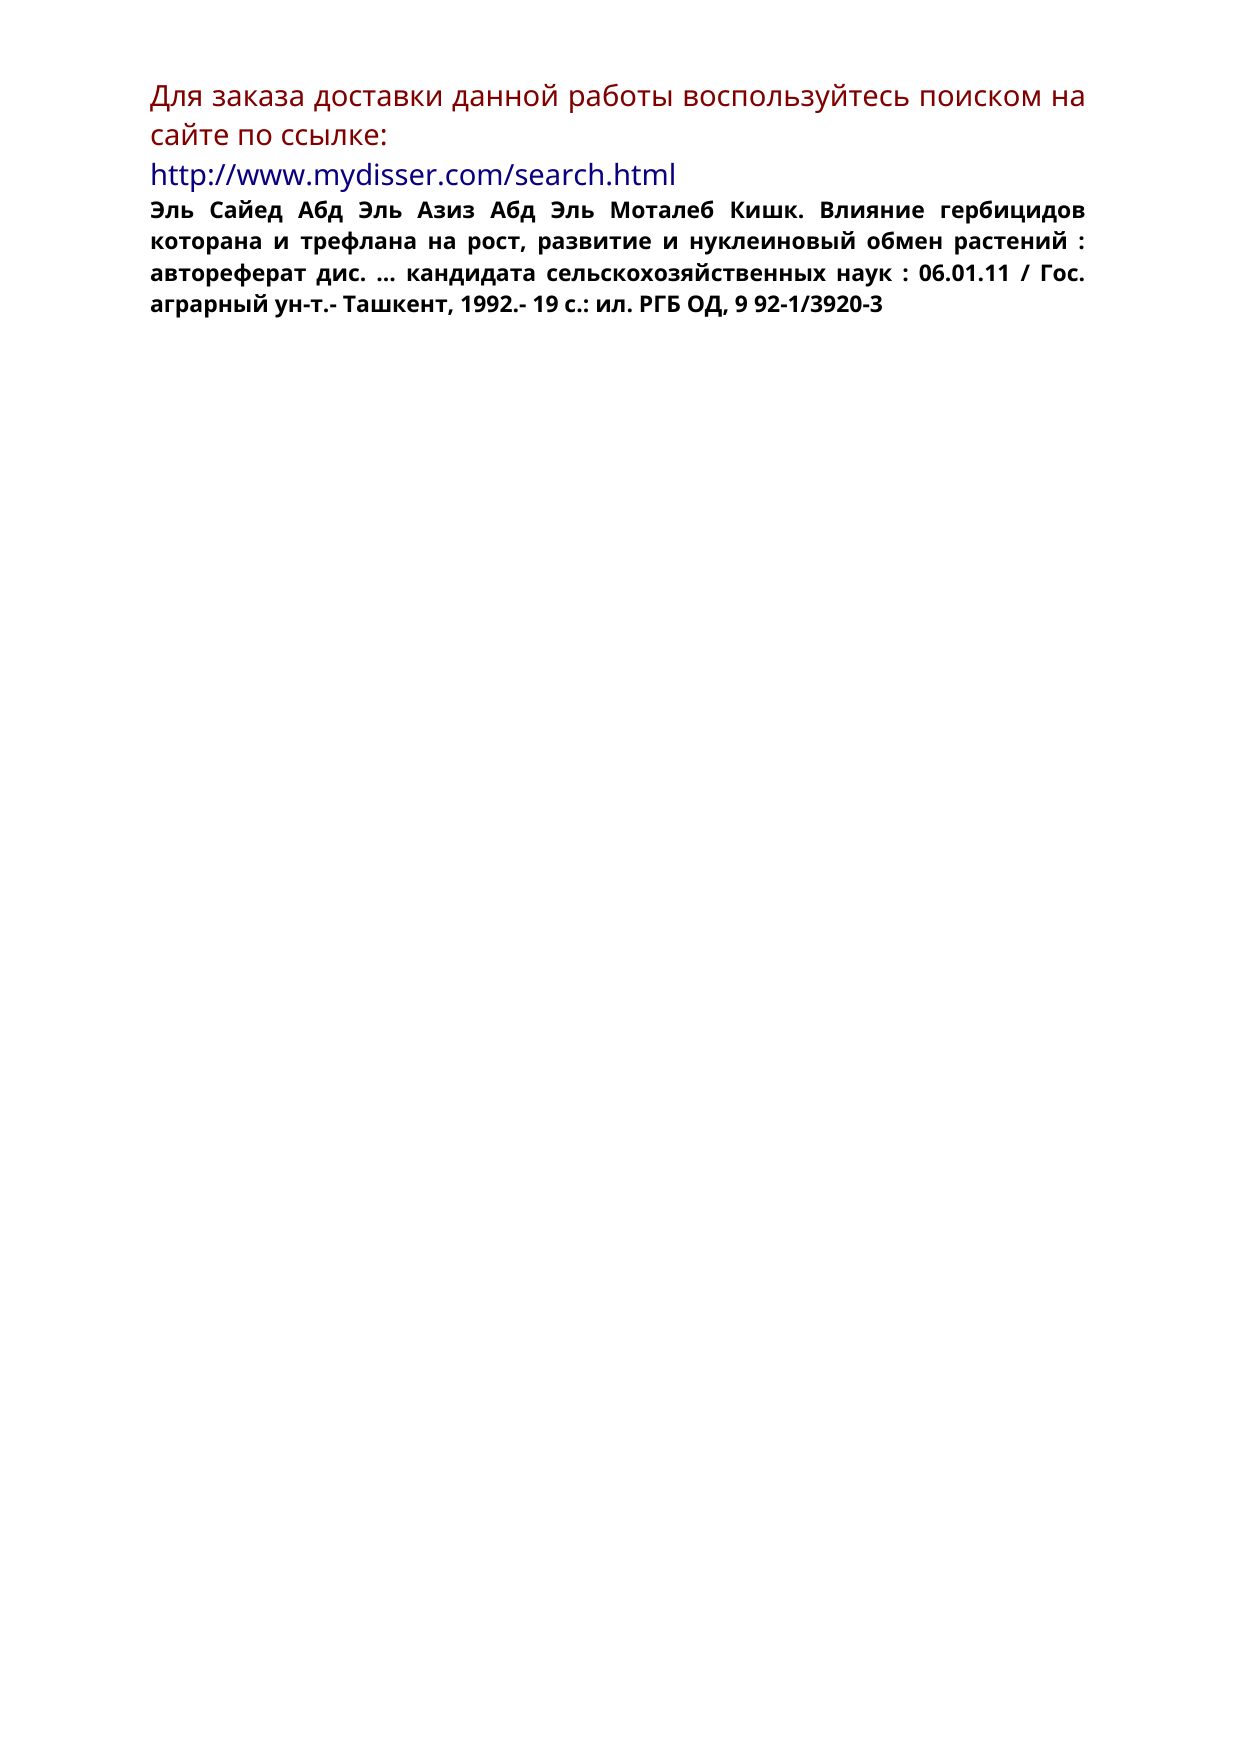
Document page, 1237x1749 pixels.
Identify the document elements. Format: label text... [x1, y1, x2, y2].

text Эль Сайед Абд Эль Азиз Абд Эль Моталеб Кишк. Влияние гербицидов которана и трефлана на рост, развитие и нуклеиновый обмен растений : автореферат дис. ... кандидата сельскохозяйственных наук : 06.01.11 / Гос. аграрный ун-т.- Ташкент, 1992.- 19 с.: ил. РГБ ОД, 9 92-1/3920-3 [150, 194, 1086, 319]
